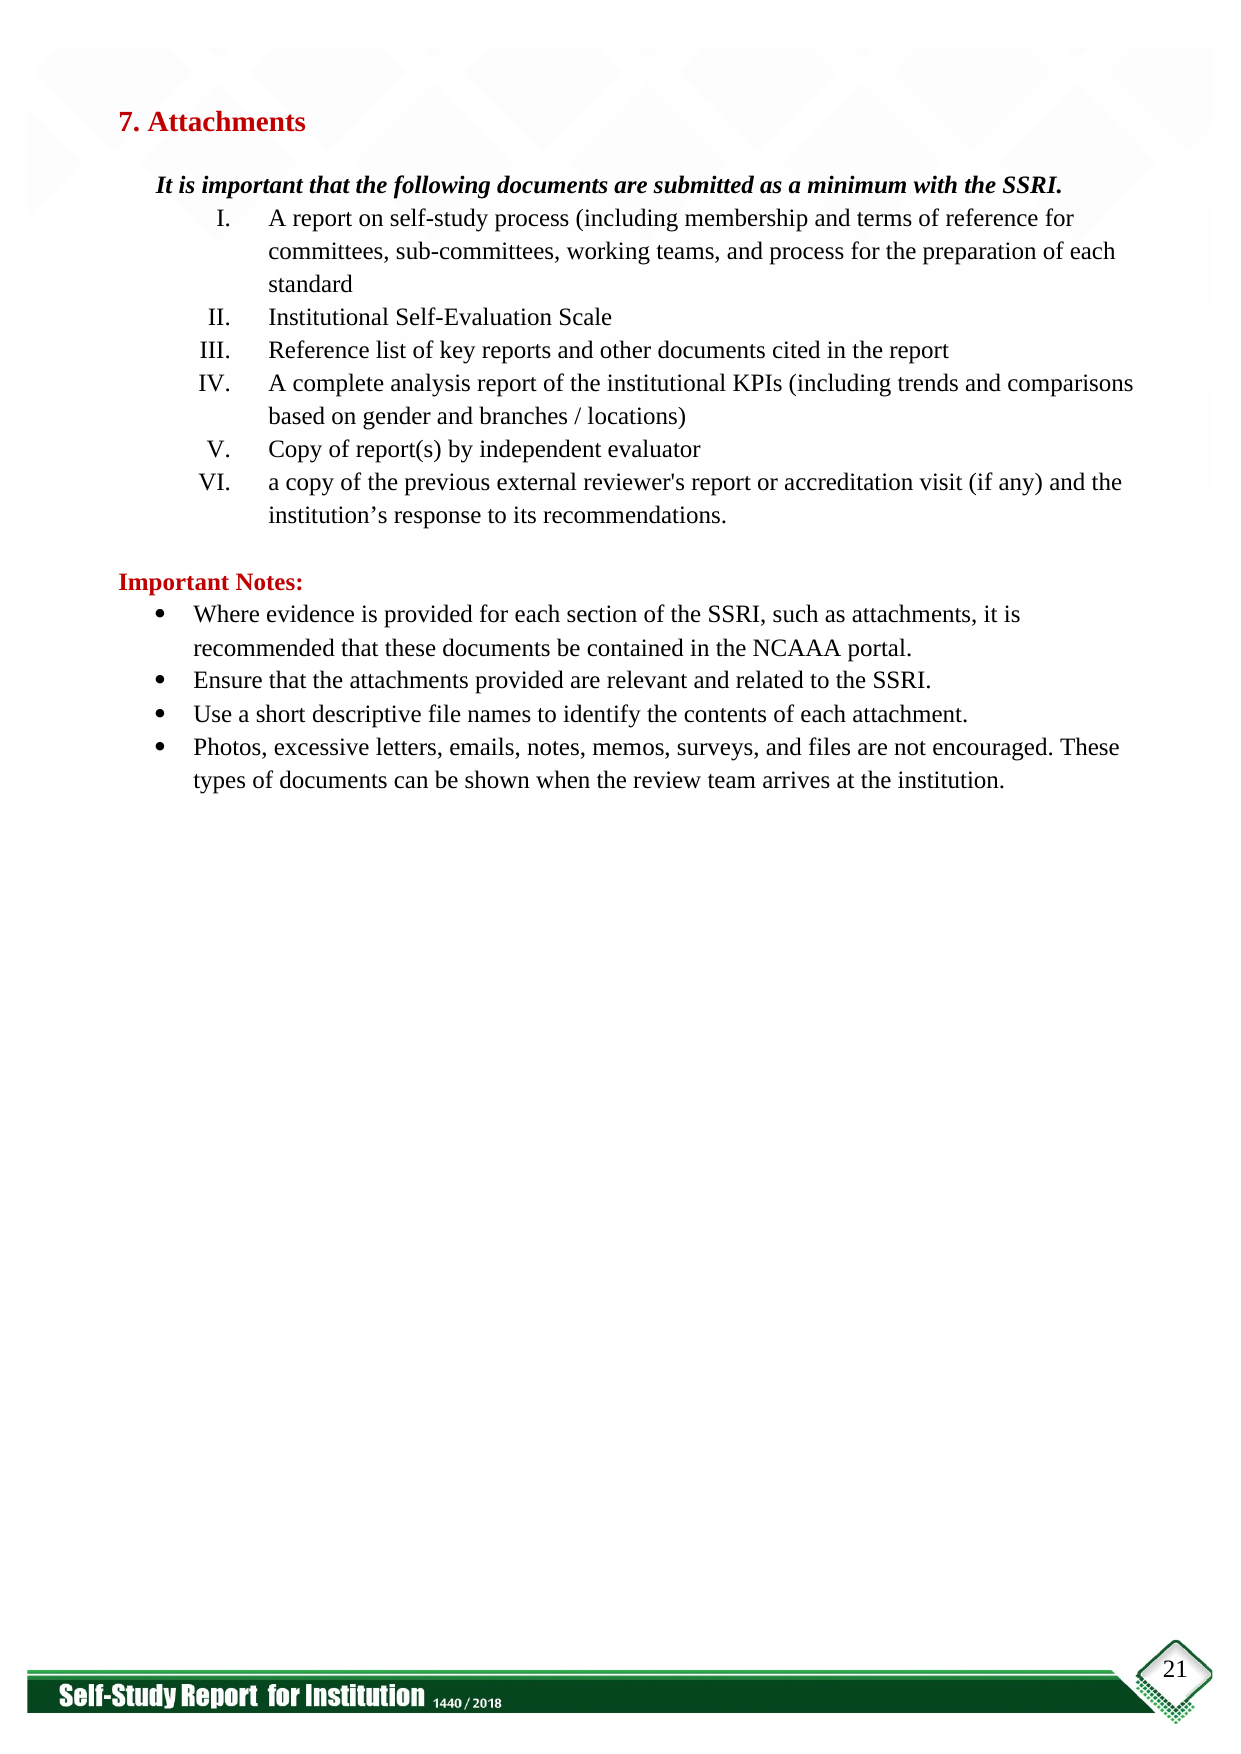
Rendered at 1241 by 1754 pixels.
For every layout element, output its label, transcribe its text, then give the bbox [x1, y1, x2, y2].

subtitle Ensure that the attachments provided are relevant and related to the SSRI. [156, 666, 1147, 694]
subtitle Photos, excessive letters, emails, notes, memos, surveys, and files are not encouraged. These types of documents can be shown when the review team arrives at the institution. [156, 732, 1147, 793]
list a copy of the previous external reviewer's report or accreditation visit (if any) and the institution’s response to its recommendations. [231, 467, 1152, 529]
list Reference list of key reports and other documents cited in the report [231, 335, 1152, 364]
subtitle It is important that the following documents are submitted as a minimum with the SSRI. [156, 170, 1147, 199]
list A report on self-study process (including membership and terms of reference for committees, sub-committees, working teams, and process for the preparation of each standard [231, 203, 1152, 298]
subtitle 7. Attachments [118, 104, 1152, 137]
subtitle Important Notes: [118, 567, 1147, 595]
subtitle Use a short descriptive file names to identify the contents of each attachment. [156, 699, 1147, 727]
list Institutional Self-Evaluation Scale [231, 302, 1152, 331]
list A complete analysis report of the institutional KPIs (including trends and comparisons based on gender and branches / locations) [231, 368, 1152, 430]
list Copy of report(s) by independent evaluator [231, 434, 1152, 463]
subtitle Where evidence is provided for each section of the SSRI, such as attachments, it is recommended that these documents be contained in the NCAAA portal. [156, 599, 1147, 661]
picture [27, 47, 1213, 1724]
